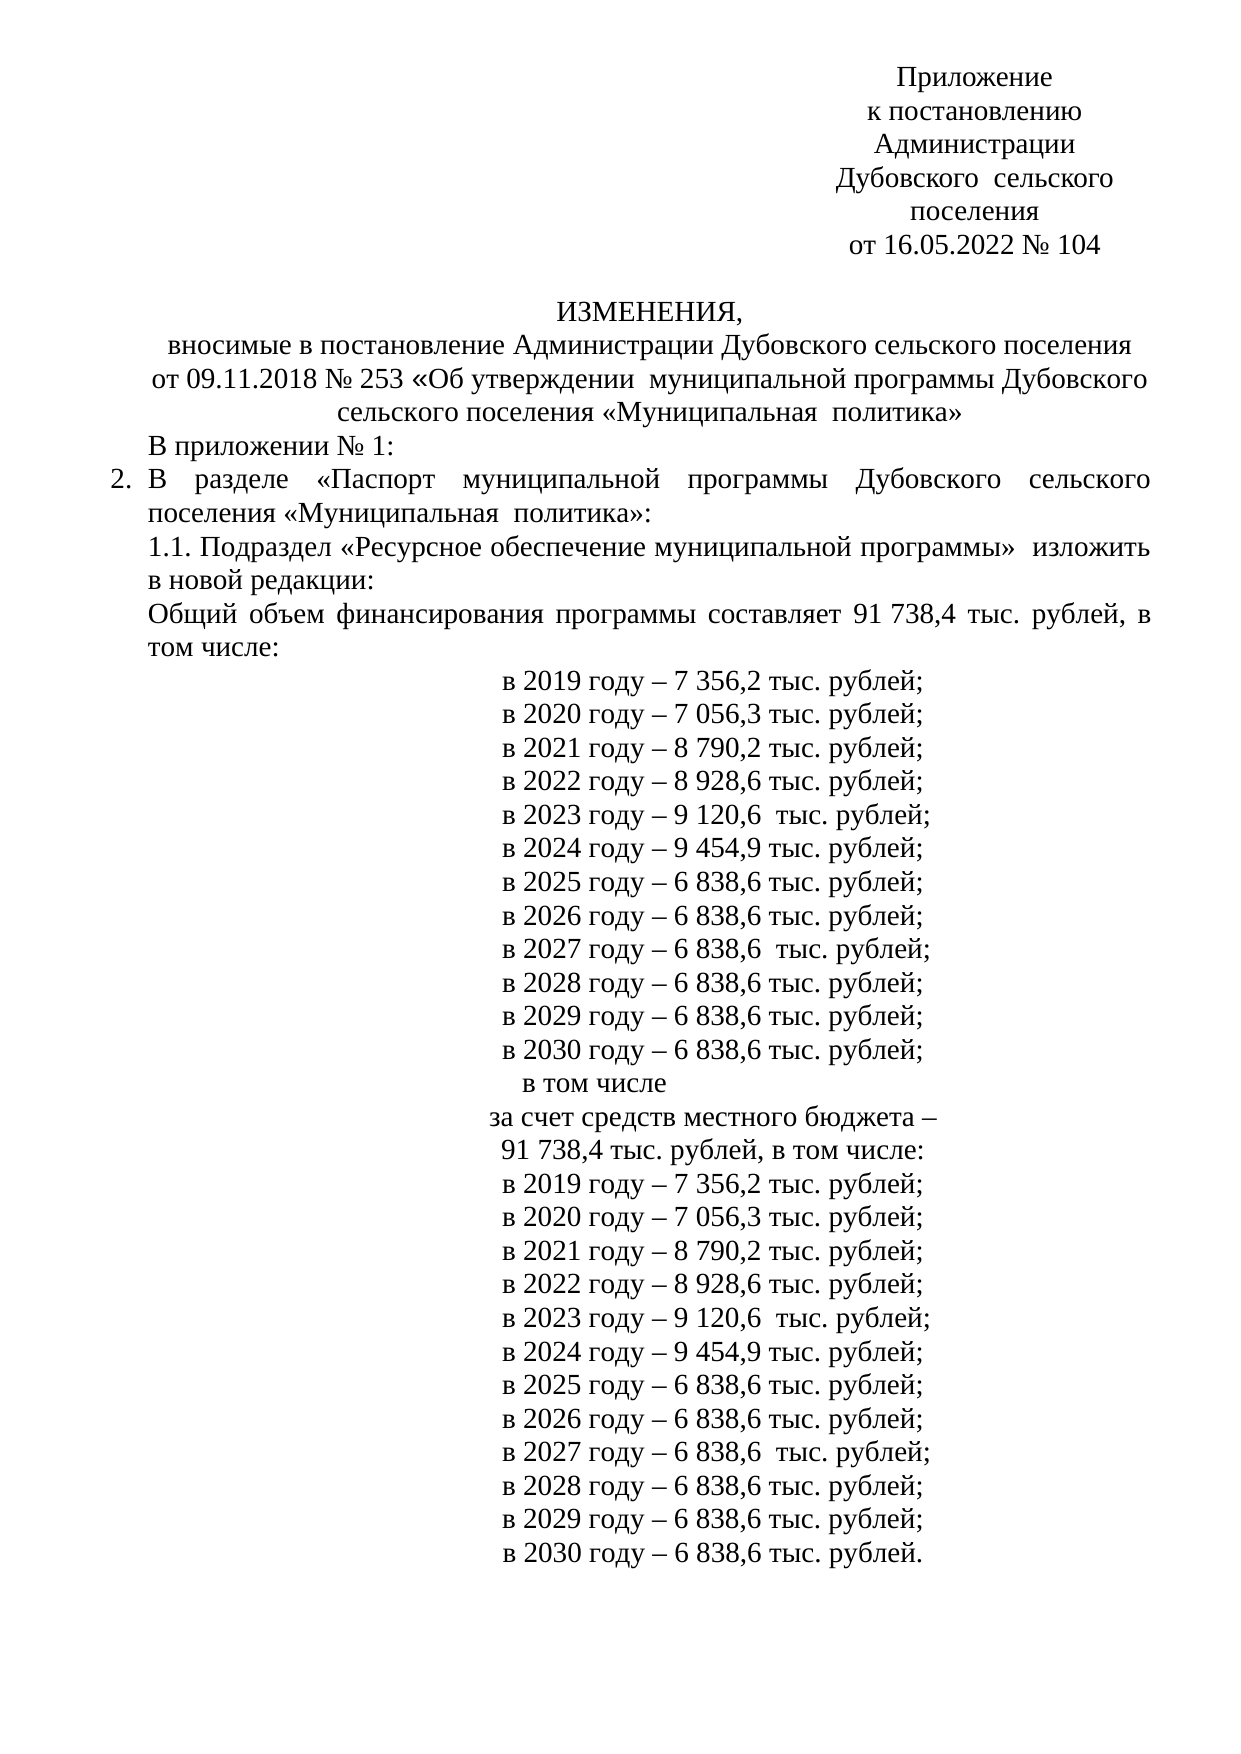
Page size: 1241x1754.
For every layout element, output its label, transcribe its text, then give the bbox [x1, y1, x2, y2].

text за счет средств местного бюджета – [274, 1099, 1152, 1132]
text в 2030 году – 6 838,6 тыс. рублей. [274, 1535, 1152, 1568]
text ИЗМЕНЕНИЯ, [148, 294, 1152, 327]
text в 2024 году – 9 454,9 тыс. рублей; [274, 1334, 1152, 1367]
text в 2028 году – 6 838,6 тыс. рублей; [274, 965, 1152, 998]
text в 2021 году – 8 790,2 тыс. рублей; [274, 730, 1152, 763]
text Общий объем финансирования программы составляет 91 738,4 тыс. рублей, в том числе: [148, 596, 1152, 663]
text 1.1. Подраздел «Ресурсное обеспечение муниципальной программы» изложить в новой редакции: [148, 529, 1152, 596]
text в том числе [274, 1065, 1152, 1099]
text в 2030 году – 6 838,6 тыс. рублей; [274, 1032, 1152, 1065]
text в 2027 году – 6 838,6 тыс. рублей; [274, 1434, 1152, 1468]
text в 2020 году – 7 056,3 тыс. рублей; [274, 696, 1152, 730]
text в 2027 году – 6 838,6 тыс. рублей; [274, 931, 1152, 965]
text в 2028 году – 6 838,6 тыс. рублей; [274, 1468, 1152, 1501]
text в 2029 году – 6 838,6 тыс. рублей; [274, 998, 1152, 1032]
text в 2021 году – 8 790,2 тыс. рублей; [274, 1233, 1152, 1267]
text в 2019 году – 7 356,2 тыс. рублей; [274, 663, 1152, 696]
text 91 738,4 тыс. рублей, в том числе: [274, 1132, 1152, 1166]
text в 2029 году – 6 838,6 тыс. рублей; [274, 1501, 1152, 1535]
text в 2026 году – 6 838,6 тыс. рублей; [274, 898, 1152, 931]
text В приложении № 1: [148, 428, 1152, 462]
text в 2023 году – 9 120,6 тыс. рублей; [274, 797, 1152, 831]
text в 2025 году – 6 838,6 тыс. рублей; [274, 864, 1152, 898]
text в 2025 году – 6 838,6 тыс. рублей; [274, 1367, 1152, 1401]
text в 2020 году – 7 056,3 тыс. рублей; [274, 1199, 1152, 1233]
text от 16.05.2022 № 104 [797, 227, 1152, 260]
list В разделе «Паспорт муниципальной программы Дубовского сельского поселения «Муниципальная политика»: [110, 462, 1152, 529]
text в 2024 году – 9 454,9 тыс. рублей; [274, 831, 1152, 864]
text в 2023 году – 9 120,6 тыс. рублей; [274, 1300, 1152, 1334]
text в 2022 году – 8 928,6 тыс. рублей; [274, 1267, 1152, 1300]
text в 2019 году – 7 356,2 тыс. рублей; [274, 1166, 1152, 1199]
text в 2026 году – 6 838,6 тыс. рублей; [274, 1401, 1152, 1434]
text вносимые в постановление Администрации Дубовского сельского поселения от 09.11.2018 № 253 «Об утверждении муниципальной программы Дубовского сельского поселения «Муниципальная политика» [148, 327, 1152, 428]
text Приложение [797, 59, 1152, 93]
text в 2022 году – 8 928,6 тыс. рублей; [274, 763, 1152, 797]
text Дубовского сельского поселения [797, 160, 1152, 227]
text к постановлению Администрации [797, 93, 1152, 160]
